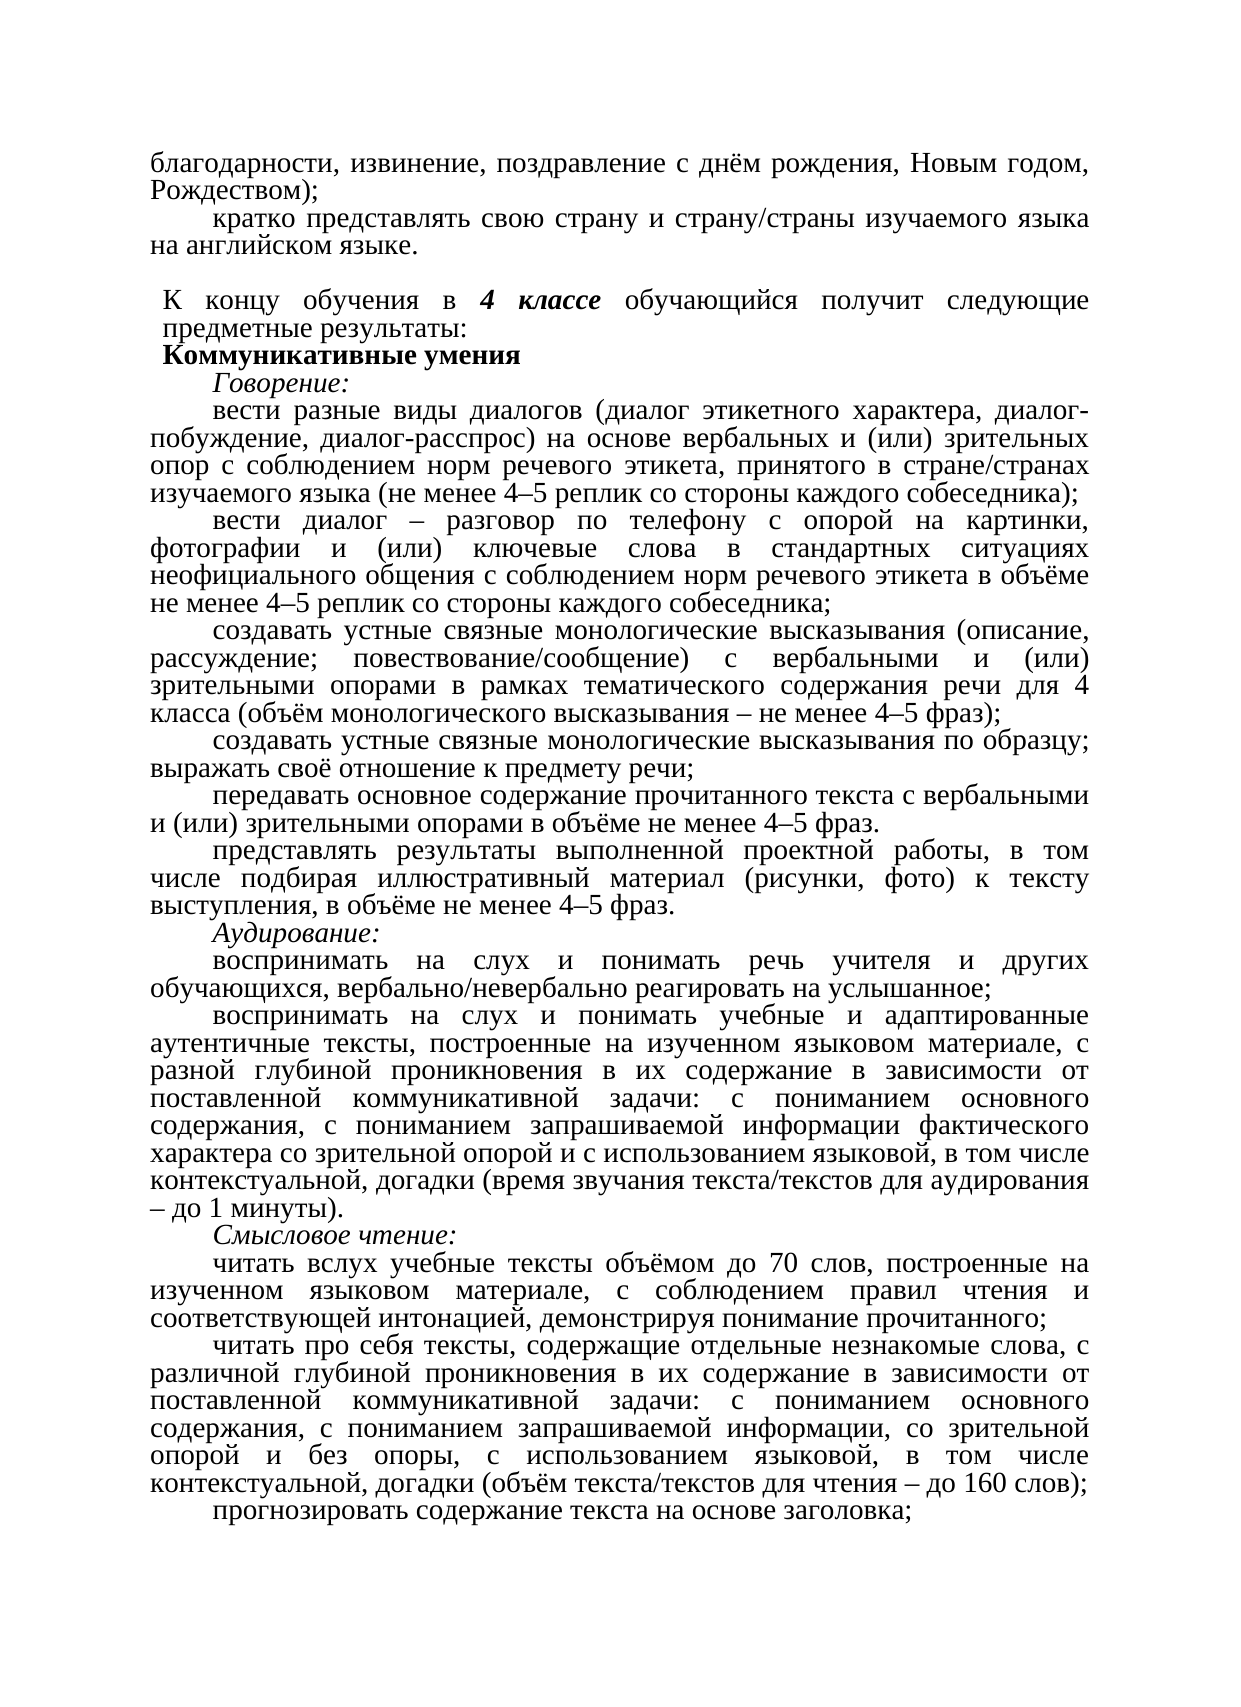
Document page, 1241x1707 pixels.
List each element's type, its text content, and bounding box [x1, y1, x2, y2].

text вести разные виды диалогов (диалог этикетного характера, диалог-побуждение, диалог-расспрос) на основе вербальных и (или) зрительных опор с соблюдением норм речевого этикета, принятого в стране/странах изучаемого языка (не менее 4–5 реплик со стороны каждого собеседника); [150, 397, 1090, 507]
text прогнозировать содержание текста на основе заголовка; [150, 1497, 1090, 1525]
text читать вслух учебные тексты объёмом до 70 слов, построенные на изученном языковом материале, с соблюдением правил чтения и соответствующей интонацией, демонстрируя понимание прочитанного; [150, 1250, 1090, 1332]
text Аудирование: [150, 920, 1090, 947]
text воспринимать на слух и понимать учебные и адаптированные аутентичные тексты, построенные на изученном языковом материале, с разной глубиной проникновения в их содержание в зависимости от поставленной коммуникативной задачи: с пониманием основного содержания, с пониманием запрашиваемой информации фактического характера со зрительной опорой и с использованием языковой, в том числе контекстуальной, догадки (время звучания текста/текстов для аудирования – до 1 минуты). [150, 1002, 1090, 1222]
text кратко представлять свою страну и страну/страны изучаемого языка на английском языке. [150, 205, 1090, 260]
text создавать устные связные монологические высказывания по образцу; выражать своё отношение к предмету речи; [150, 727, 1090, 782]
text К концу обучения в 4 классе обучающийся получит следующие предметные результаты: [162, 287, 1090, 342]
text представлять результаты выполненной проектной работы, в том числе подбирая иллюстративный материал (рисунки, фото) к тексту выступления, в объёме не менее 4–5 фраз. [150, 837, 1090, 920]
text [150, 150, 1090, 205]
text создавать устные связные монологические высказывания (описание, рассуждение; повествование/сообщение) с вербальными и (или) зрительными опорами в рамках тематического содержания речи для 4 класса (объём монологического высказывания – не менее 4–5 фраз); [150, 617, 1090, 727]
text Коммуникативные умения [162, 342, 1090, 370]
text Смысловое чтение: [150, 1222, 1090, 1250]
text передавать основное содержание прочитанного текста с вербальными и (или) зрительными опорами в объёме не менее 4–5 фраз. [150, 782, 1090, 837]
text вести диалог – разговор по телефону с опорой на картинки, фотографии и (или) ключевые слова в стандартных ситуациях неофициального общения с соблюдением норм речевого этикета в объёме не менее 4–5 реплик со стороны каждого собеседника; [150, 507, 1090, 617]
text читать про себя тексты, содержащие отдельные незнакомые слова, с различной глубиной проникновения в их содержание в зависимости от поставленной коммуникативной задачи: с пониманием основного содержания, с пониманием запрашиваемой информации, со зрительной опорой и без опоры, с использованием языковой, в том числе контекстуальной, догадки (объём текста/текстов для чтения – до 160 слов); [150, 1332, 1090, 1497]
text воспринимать на слух и понимать речь учителя и других обучающихся, вербально/невербально реагировать на услышанное; [150, 947, 1090, 1002]
text Говорение: [150, 370, 1090, 397]
